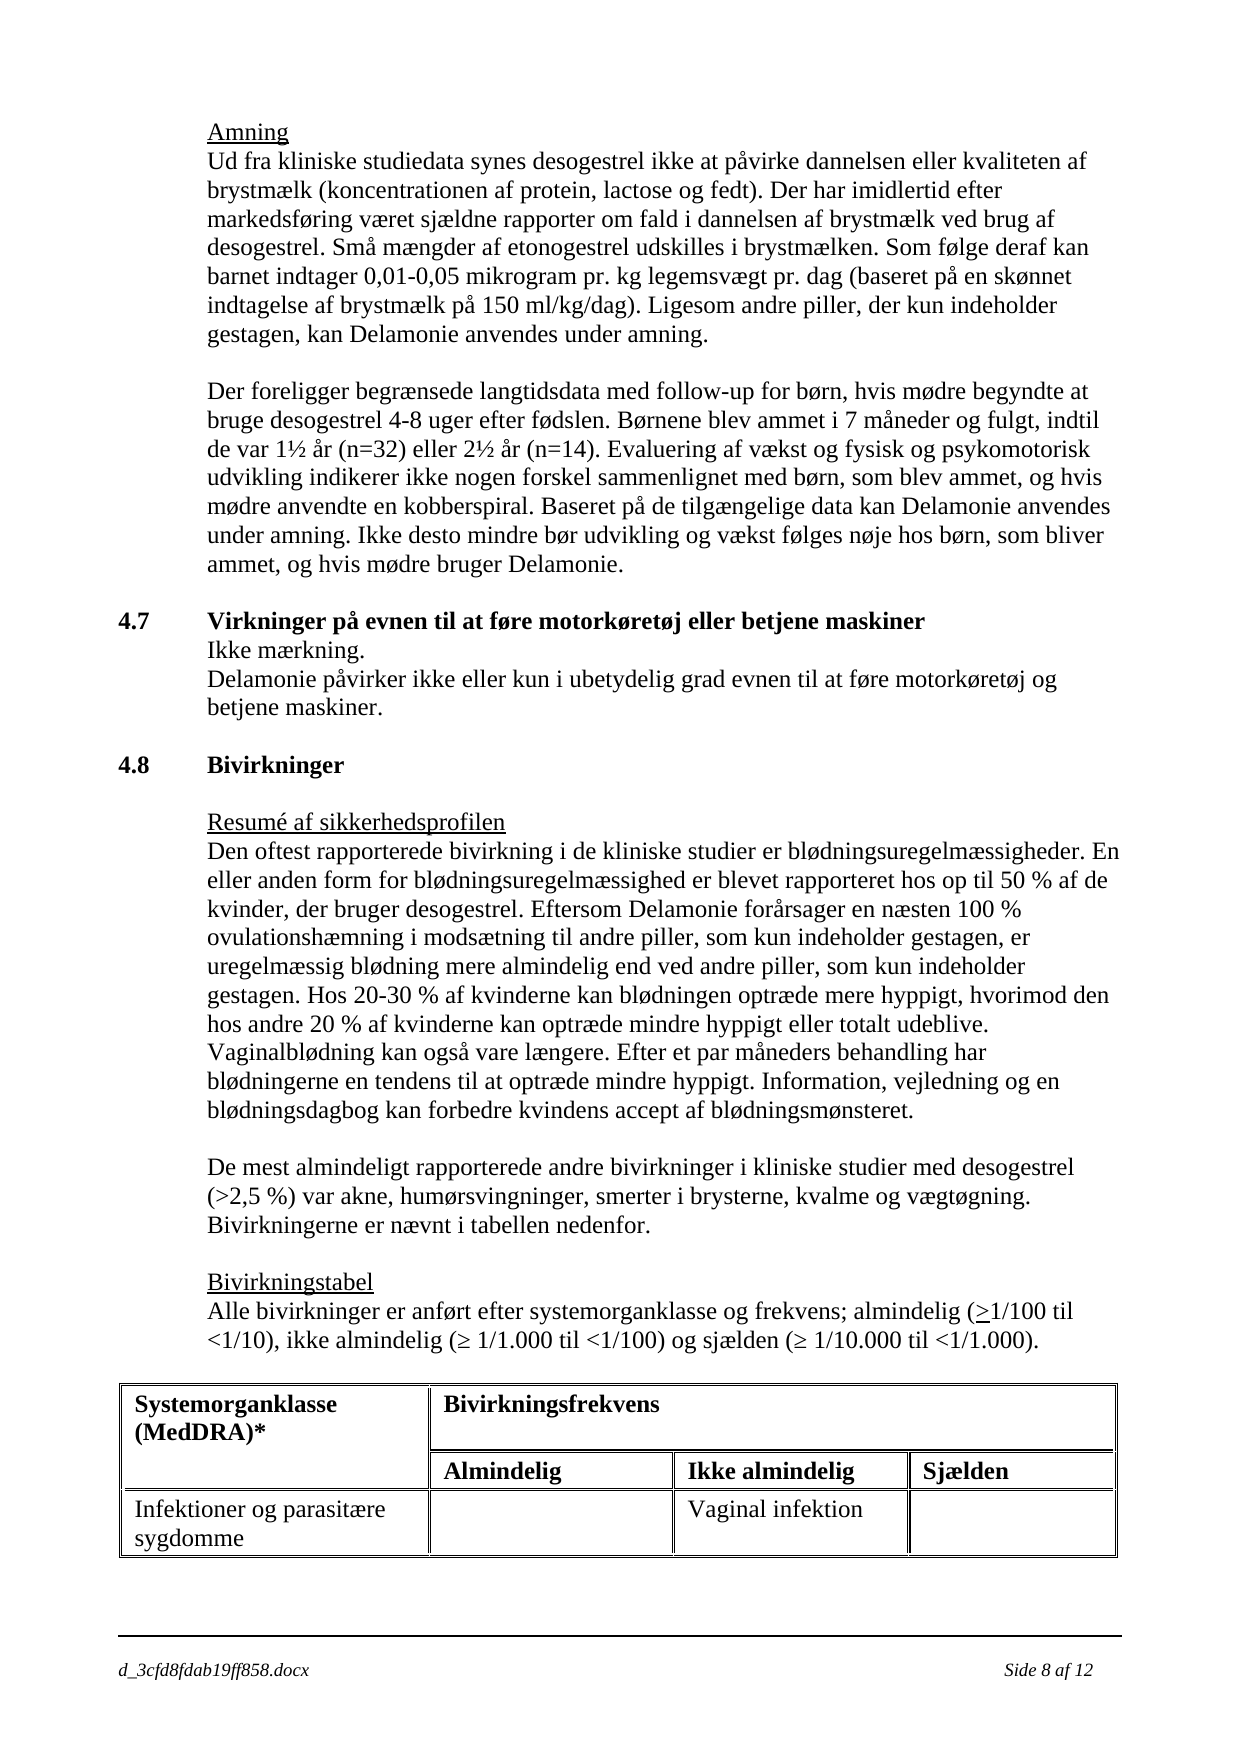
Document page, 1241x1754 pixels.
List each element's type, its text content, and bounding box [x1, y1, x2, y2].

text 4.7 Virkninger på evnen til at føre motorkøretøj eller betjene maskiner [118, 606, 1122, 635]
text Den oftest rapporterede bivirkning i de kliniske studier er blødningsuregelmæssigheder. En eller anden form for blødningsuregelmæssighed er blevet rapporteret hos op til 50 % af de kvinder, der bruger desogestrel. Eftersom Delamonie forårsager en næsten 100 % ovulationshæmning i modsætning til andre piller, som kun indeholder gestagen, er uregelmæssig blødning mere almindelig end ved andre piller, som kun indeholder gestagen. Hos 20-30 % af kvinderne kan blødningen optræde mere hyppigt, hvorimod den hos andre 20 % af kvinderne kan optræde mindre hyppigt eller totalt udeblive. Vaginalblødning kan også vare længere. Efter et par måneders behandling har blødningerne en tendens til at optræde mindre hyppigt. Information, vejledning og en blødningsdagbog kan forbedre kvindens accept af blødningsmønsteret. [207, 836, 1122, 1124]
text Delamonie påvirker ikke eller kun i ubetydelig grad evnen til at føre motorkøretøj og betjene maskiner. [207, 664, 1122, 721]
text Ud fra kliniske studiedata synes desogestrel ikke at påvirke dannelsen eller kvaliteten af brystmælk (koncentrationen af protein, lactose og fedt). Der har imidlertid efter markedsføring været sjældne rapporter om fald i dannelsen af brystmælk ved brug af desogestrel. Små mængder af etonogestrel udskilles i brystmælken. Som følge deraf kan barnet indtager 0,01-0,05 mikrogram pr. kg legemsvægt pr. dag (baseret på en skønnet indtagelse af brystmælk på 150 ml/kg/dag). Ligesom andre piller, der kun indeholder gestagen, kan Delamonie anvendes under amning. [207, 146, 1122, 347]
table_cell Sjælden [911, 1449, 1115, 1488]
table_header Bivirkningsfrekvens [430, 1386, 1115, 1449]
text Amning [207, 117, 1122, 146]
text Ikke mærkning. [207, 635, 1122, 664]
text Der foreligger begrænsede langtidsdata med follow-up for børn, hvis mødre begyndte at bruge desogestrel 4-8 uger efter fødslen. Børnene blev ammet i 7 måneder og fulgt, indtil de var 1½ år (n=32) eller 2½ år (n=14). Evaluering af vækst og fysisk og psykomotorisk udvikling indikerer ikke nogen forskel sammenlignet med børn, som blev ammet, og hvis mødre anvendte en kobberspiral. Baseret på de tilgængelige data kan Delamonie anvendes under amning. Ikke desto mindre bør udvikling og vækst følges nøje hos børn, som bliver ammet, og hvis mødre bruger Delamonie. [207, 376, 1122, 577]
text Resumé af sikkerhedsprofilen [207, 807, 1122, 836]
table_cell Vaginal infektion [674, 1488, 909, 1554]
text 4.8 Bivirkninger [118, 750, 1122, 779]
text Bivirkningstabel [207, 1267, 1122, 1296]
table_cell Infektioner og parasitære sygdomme [120, 1488, 430, 1554]
table_cell Ikke almindelig [675, 1453, 907, 1488]
text Alle bivirkninger er anført efter systemorganklasse og frekvens; almindelig (>1/100 til <1/10), ikke almindelig (≥ 1/1.000 til <1/100) og sjælden (≥ 1/10.000 til <1/1.000). [207, 1296, 1122, 1354]
table_cell Almindelig [431, 1453, 672, 1488]
table_cell [430, 1491, 673, 1554]
table_cell [909, 1488, 1116, 1554]
table_header Systemorganklasse (MedDRA)* [122, 1386, 430, 1488]
text De mest almindeligt rapporterede andre bivirkninger i kliniske studier med desogestrel (>2,5 %) var akne, humørsvingninger, smerter i brysterne, kvalme og vægtøgning. Bivirkningerne er nævnt i tabellen nedenfor. [207, 1152, 1122, 1239]
